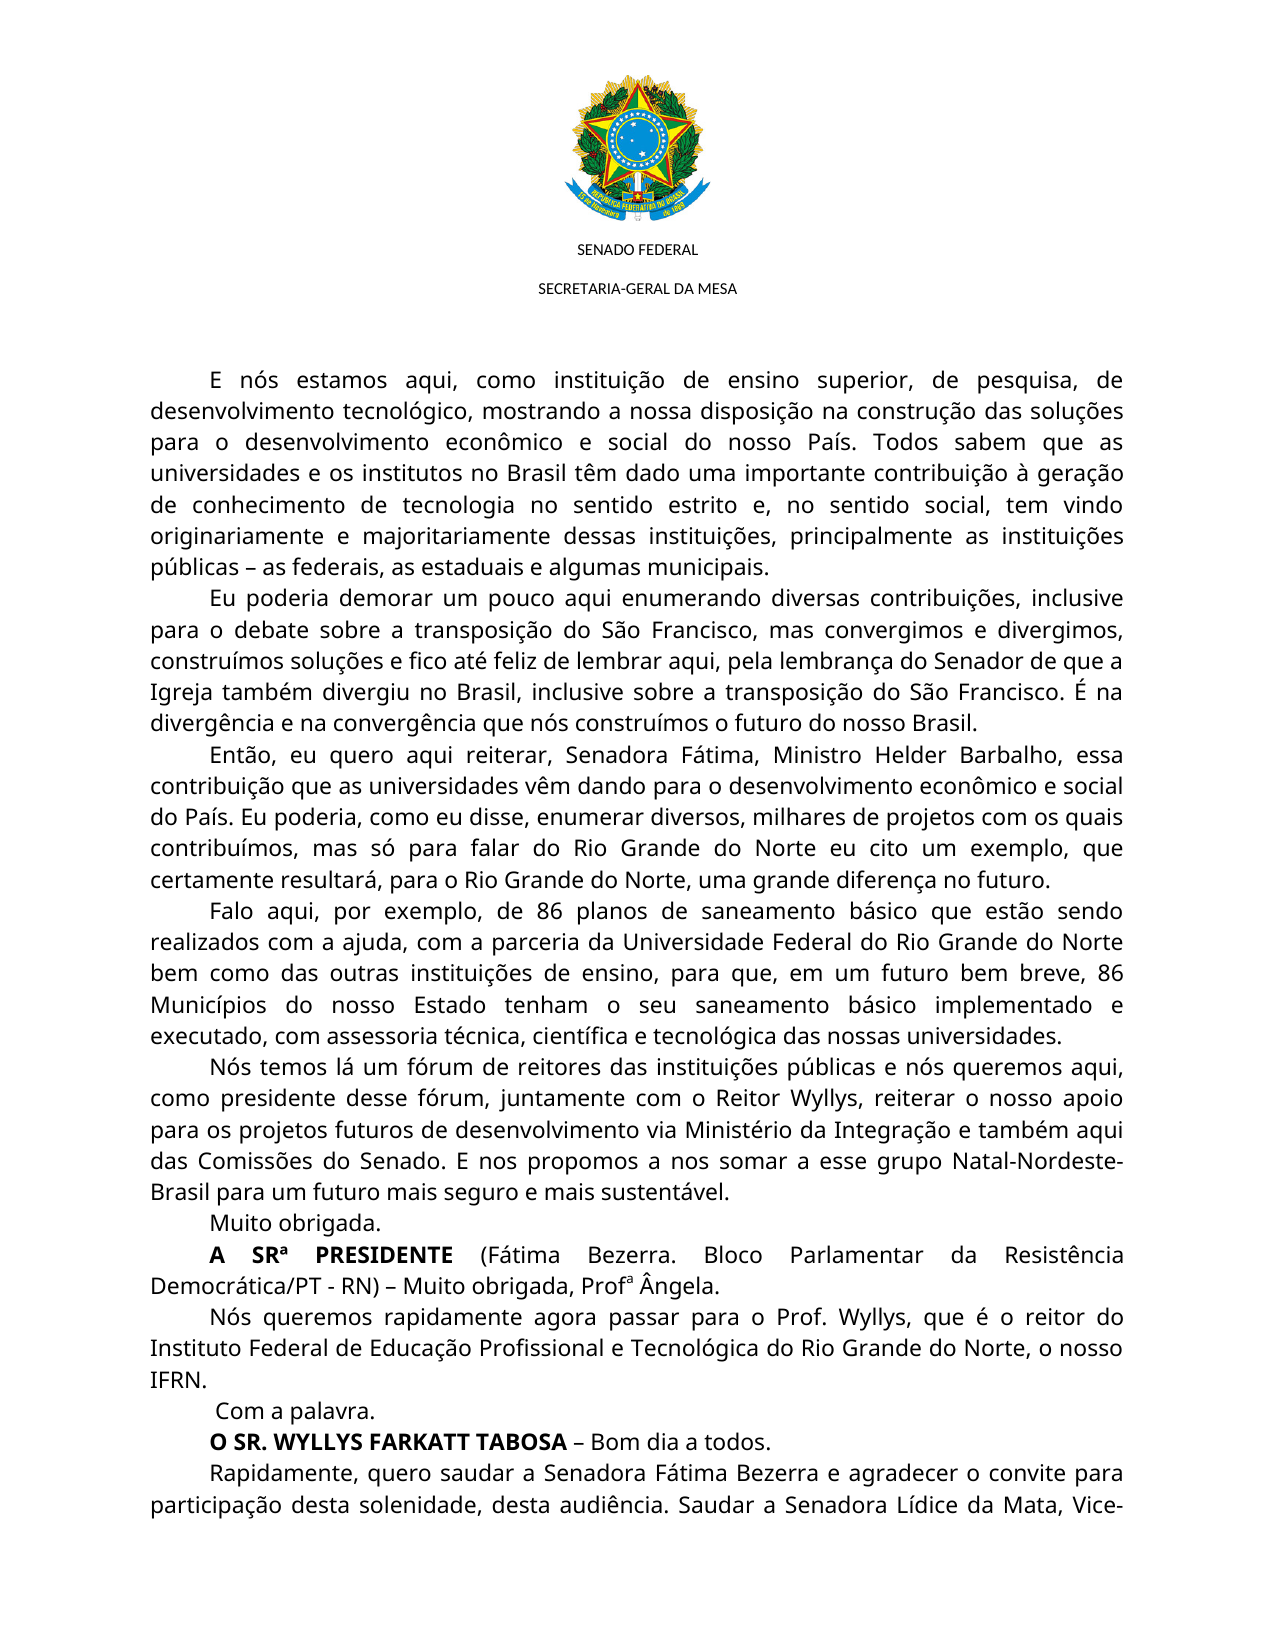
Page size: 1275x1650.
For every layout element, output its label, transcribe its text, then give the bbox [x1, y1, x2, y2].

text A SRª PRESIDENTE (Fátima Bezerra. Bloco Parlamentar da Resistência Democrática/PT - RN) – Muito obrigada, Profa Ângela. [150, 1238, 1125, 1301]
text E nós estamos aqui, como instituição de ensino superior, de pesquisa, de desenvolvimento tecnológico, mostrando a nossa disposição na construção das soluções para o desenvolvimento econômico e social do nosso País. Todos sabem que as universidades e os institutos no Brasil têm dado uma importante contribuição à geração de conhecimento de tecnologia no sentido estrito e, no sentido social, tem vindo originariamente e majoritariamente dessas instituições, principalmente as instituições públicas – as federais, as estaduais e algumas municipais. [150, 363, 1125, 582]
text Nós queremos rapidamente agora passar para o Prof. Wyllys, que é o reitor do Instituto Federal de Educação Profissional e Tecnológica do Rio Grande do Norte, o nosso IFRN. [150, 1301, 1125, 1395]
text Muito obrigada. [150, 1207, 1125, 1238]
text Eu poderia demorar um pouco aqui enumerando diversas contribuições, inclusive para o debate sobre a transposição do São Francisco, mas convergimos e divergimos, construímos soluções e fico até feliz de lembrar aqui, pela lembrança do Senador de que a Igreja também divergiu no Brasil, inclusive sobre a transposição do São Francisco. É na divergência e na convergência que nós construímos o futuro do nosso Brasil. [150, 582, 1125, 738]
text Então, eu quero aqui reiterar, Senadora Fátima, Ministro Helder Barbalho, essa contribuição que as universidades vêm dando para o desenvolvimento econômico e social do País. Eu poderia, como eu disse, enumerar diversos, milhares de projetos com os quais contribuímos, mas só para falar do Rio Grande do Norte eu cito um exemplo, que certamente resultará, para o Rio Grande do Norte, uma grande diferença no futuro. [150, 738, 1125, 895]
text O SR. WYLLYS FARKATT TABOSA – Bom dia a todos. [150, 1426, 1125, 1457]
text Com a palavra. [150, 1395, 1125, 1426]
picture [564, 75, 711, 221]
text Nós temos lá um fórum de reitores das instituições públicas e nós queremos aqui, como presidente desse fórum, juntamente com o Reitor Wyllys, reiterar o nosso apoio para os projetos futuros de desenvolvimento via Ministério da Integração e também aqui das Comissões do Senado. E nos propomos a nos somar a esse grupo Natal-Nordeste-Brasil para um futuro mais seguro e mais sustentável. [150, 1051, 1125, 1207]
text Falo aqui, por exemplo, de 86 planos de saneamento básico que estão sendo realizados com a ajuda, com a parceria da Universidade Federal do Rio Grande do Norte bem como das outras instituições de ensino, para que, em um futuro bem breve, 86 Municípios do nosso Estado tenham o seu saneamento básico implementado e executado, com assessoria técnica, científica e tecnológica das nossas universidades. [150, 895, 1125, 1051]
